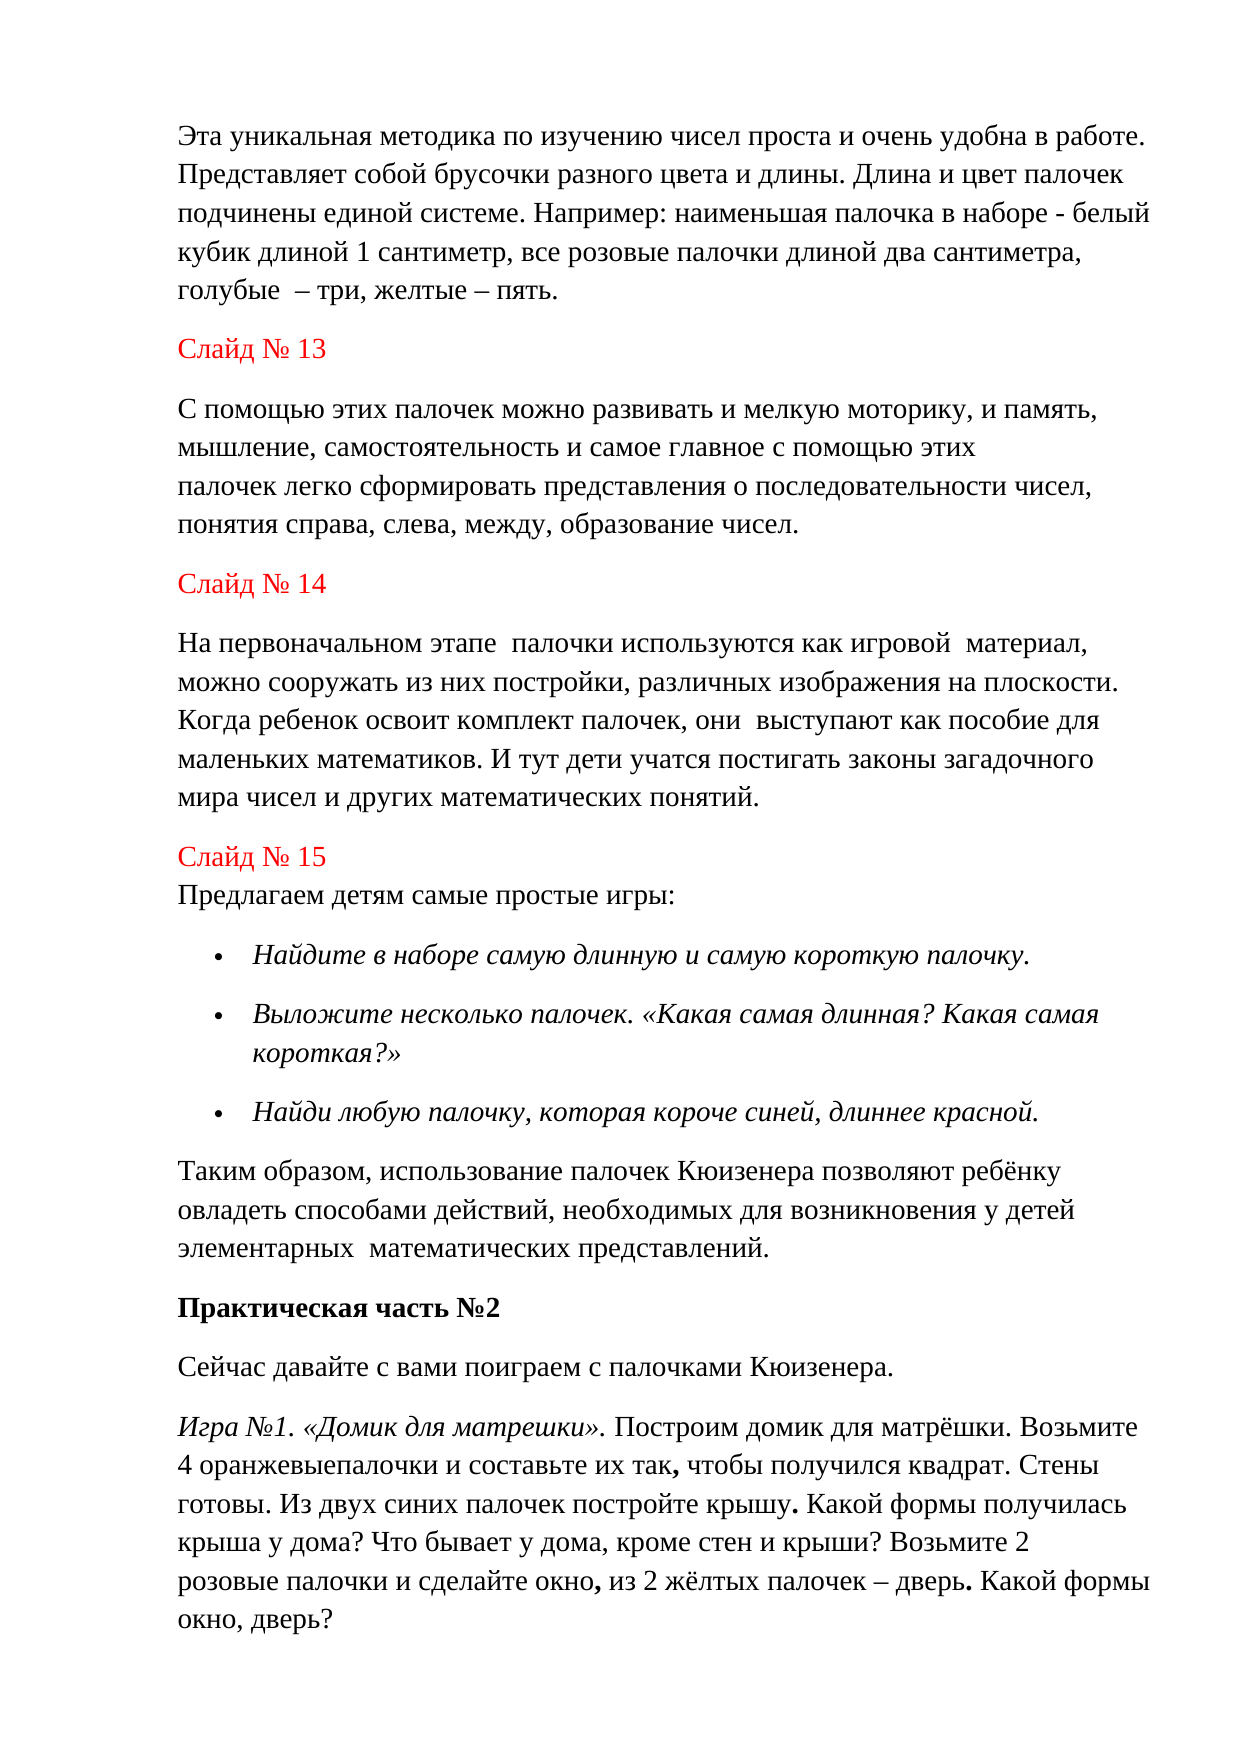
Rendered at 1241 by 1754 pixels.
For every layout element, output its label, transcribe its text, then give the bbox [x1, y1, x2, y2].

text Слайд № 14 [177, 566, 1152, 599]
list Найди любую палочку, которая короче синей, длиннее красной. [215, 1094, 1152, 1128]
list Найдите в наборе самую длинную и самую короткую палочку. [215, 937, 1152, 970]
text Игра №1. «Домик для матрешки». Построим домик для матрёшки. Возьмите 4 оранжевыепалочки и составьте их так, чтобы получился квадрат. Стены готовы. Из двух синих палочек постройте крышу. Какой формы получилась крыша у дома? Что бывает у дома, кроме стен и крыши? Возьмите 2 розовые палочки и сделайте окно, из 2 жёлтых палочек – дверь. Какой формы окно, дверь? [177, 1409, 1152, 1635]
text Практическая часть №2 [177, 1290, 1152, 1323]
list Выложите несколько палочек. «Какая самая длинная? Какая самая короткая?» [215, 996, 1152, 1068]
text Сейчас давайте с вами поиграем с палочками Кюизенера. [177, 1349, 1152, 1383]
text Слайд № 15 Предлагаем детям самые простые игры: [177, 839, 1152, 911]
text С помощью этих палочек можно развивать и мелкую моторику, и память, мышление, самостоятельность и самое главное с помощью этих палочек легко сформировать представления о последовательности чисел, понятия справа, слева, между, образование чисел. [177, 391, 1152, 540]
text Таким образом, использование палочек Кюизенера позволяют ребёнку овладеть способами действий, необходимых для возникновения у детей элементарных математических представлений. [177, 1153, 1152, 1264]
text Эта уникальная методика по изучению чисел проста и очень удобна в работе. Представляет собой брусочки разного цвета и длины. Длина и цвет палочек подчинены единой системе. Например: наименьшая палочка в наборе - белый кубик длиной 1 сантиметр, все розовые палочки длиной два сантиметра, голубые – три, желтые – пять. [177, 118, 1152, 306]
text На первоначальном этапе палочки используются как игровой материал, можно сооружать из них постройки, различных изображения на плоскости. Когда ребенок освоит комплект палочек, они выступают как пособие для маленьких математиков. И тут дети учатся постигать законы загадочного мира чисел и других математических понятий. [177, 625, 1152, 813]
text Слайд № 13 [177, 332, 1152, 365]
